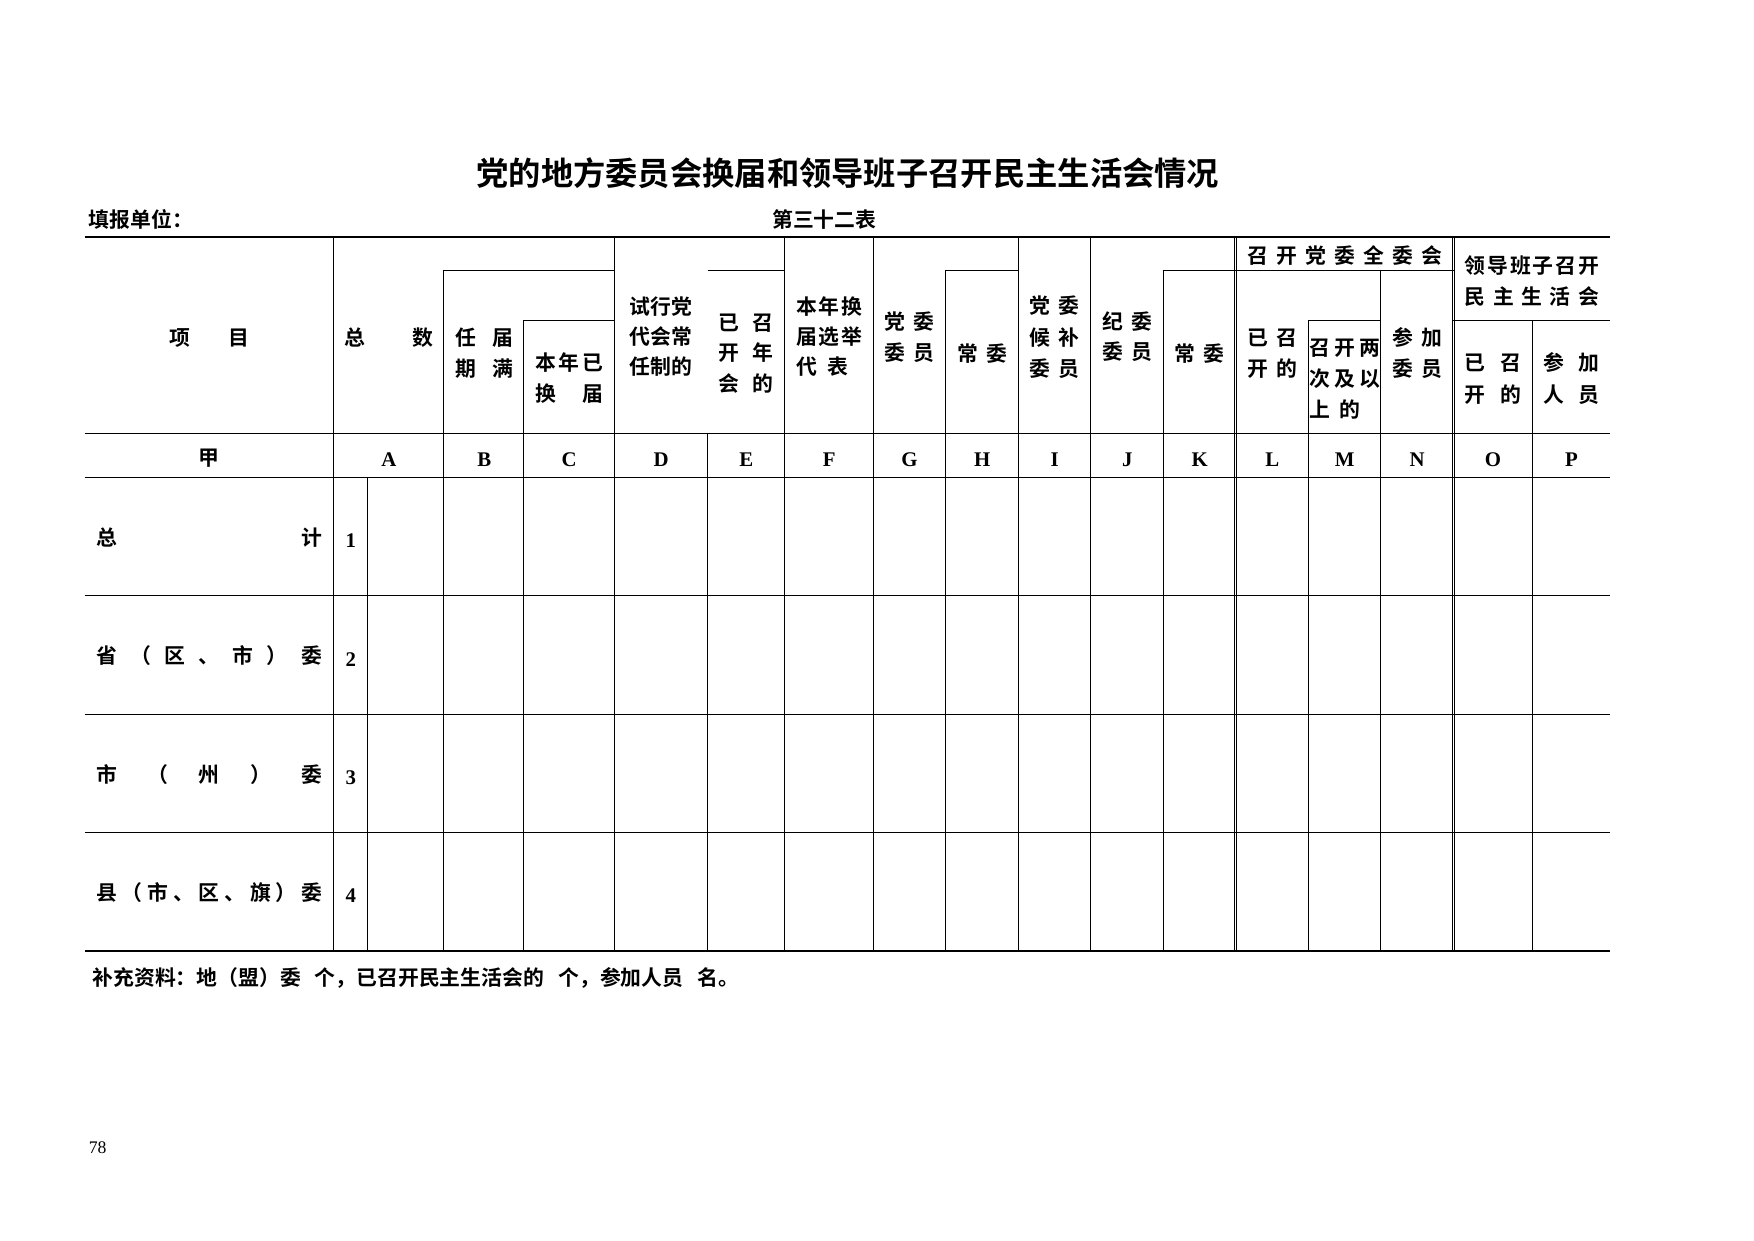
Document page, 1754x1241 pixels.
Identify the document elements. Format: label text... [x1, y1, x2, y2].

text 补充资料：地（盟）委 个，已召开民主生活会的 个，参加人员 名。 [51, 952, 1637, 993]
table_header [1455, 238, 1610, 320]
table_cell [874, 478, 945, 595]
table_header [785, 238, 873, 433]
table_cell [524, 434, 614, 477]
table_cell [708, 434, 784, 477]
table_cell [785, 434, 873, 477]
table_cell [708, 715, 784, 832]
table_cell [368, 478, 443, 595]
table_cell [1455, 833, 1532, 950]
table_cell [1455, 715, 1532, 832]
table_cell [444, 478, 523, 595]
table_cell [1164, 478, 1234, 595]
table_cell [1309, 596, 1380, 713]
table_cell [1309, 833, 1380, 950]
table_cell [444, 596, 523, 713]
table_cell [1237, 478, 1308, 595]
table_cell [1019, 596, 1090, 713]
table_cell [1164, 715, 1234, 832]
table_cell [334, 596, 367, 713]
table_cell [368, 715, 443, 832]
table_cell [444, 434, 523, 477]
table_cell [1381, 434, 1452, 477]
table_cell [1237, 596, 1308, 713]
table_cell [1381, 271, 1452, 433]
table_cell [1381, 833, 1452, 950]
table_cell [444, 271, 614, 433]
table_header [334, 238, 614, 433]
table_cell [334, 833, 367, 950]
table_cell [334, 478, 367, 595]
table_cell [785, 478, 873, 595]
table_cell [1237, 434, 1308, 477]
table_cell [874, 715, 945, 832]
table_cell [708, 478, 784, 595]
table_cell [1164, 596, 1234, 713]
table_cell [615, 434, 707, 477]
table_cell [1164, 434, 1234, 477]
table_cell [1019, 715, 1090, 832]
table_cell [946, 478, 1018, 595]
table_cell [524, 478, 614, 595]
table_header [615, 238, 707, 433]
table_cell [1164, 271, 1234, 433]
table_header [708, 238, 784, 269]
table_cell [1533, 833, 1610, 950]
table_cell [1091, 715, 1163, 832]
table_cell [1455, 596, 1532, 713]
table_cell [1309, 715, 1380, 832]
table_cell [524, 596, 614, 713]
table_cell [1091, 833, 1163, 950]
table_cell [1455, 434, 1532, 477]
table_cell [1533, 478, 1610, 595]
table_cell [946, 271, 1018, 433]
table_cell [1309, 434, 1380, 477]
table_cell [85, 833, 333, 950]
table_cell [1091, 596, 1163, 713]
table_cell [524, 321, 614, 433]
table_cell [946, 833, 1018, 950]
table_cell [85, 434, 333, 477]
text 党的地方委员会换届和领导班子召开民主生活会情况 [89, 148, 1606, 194]
text 填报单位： 第三十二表 [89, 194, 1637, 236]
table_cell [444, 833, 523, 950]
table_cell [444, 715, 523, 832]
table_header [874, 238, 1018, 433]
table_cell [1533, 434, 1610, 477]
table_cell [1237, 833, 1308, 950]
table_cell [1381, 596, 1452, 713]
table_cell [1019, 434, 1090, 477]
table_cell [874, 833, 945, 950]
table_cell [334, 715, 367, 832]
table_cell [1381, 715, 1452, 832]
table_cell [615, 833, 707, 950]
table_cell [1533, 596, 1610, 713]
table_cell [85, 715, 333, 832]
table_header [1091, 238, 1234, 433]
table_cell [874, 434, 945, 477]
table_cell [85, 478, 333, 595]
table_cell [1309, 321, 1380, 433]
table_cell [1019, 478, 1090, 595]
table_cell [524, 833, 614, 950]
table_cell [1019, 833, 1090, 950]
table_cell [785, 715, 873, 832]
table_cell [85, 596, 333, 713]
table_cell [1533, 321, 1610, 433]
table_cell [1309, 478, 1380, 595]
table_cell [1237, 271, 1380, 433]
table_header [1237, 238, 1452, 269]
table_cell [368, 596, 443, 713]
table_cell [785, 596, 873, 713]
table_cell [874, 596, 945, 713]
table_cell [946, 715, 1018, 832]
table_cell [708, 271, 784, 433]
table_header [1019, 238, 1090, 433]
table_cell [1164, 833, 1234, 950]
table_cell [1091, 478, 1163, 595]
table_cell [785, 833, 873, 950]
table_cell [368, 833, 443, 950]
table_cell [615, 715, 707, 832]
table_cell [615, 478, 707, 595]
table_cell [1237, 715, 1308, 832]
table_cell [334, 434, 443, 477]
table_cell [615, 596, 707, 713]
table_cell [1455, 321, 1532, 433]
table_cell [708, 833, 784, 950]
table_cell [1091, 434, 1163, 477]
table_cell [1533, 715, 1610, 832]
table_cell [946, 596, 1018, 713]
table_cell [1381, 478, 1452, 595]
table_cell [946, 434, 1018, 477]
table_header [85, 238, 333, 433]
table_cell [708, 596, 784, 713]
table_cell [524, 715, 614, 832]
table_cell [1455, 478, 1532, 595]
